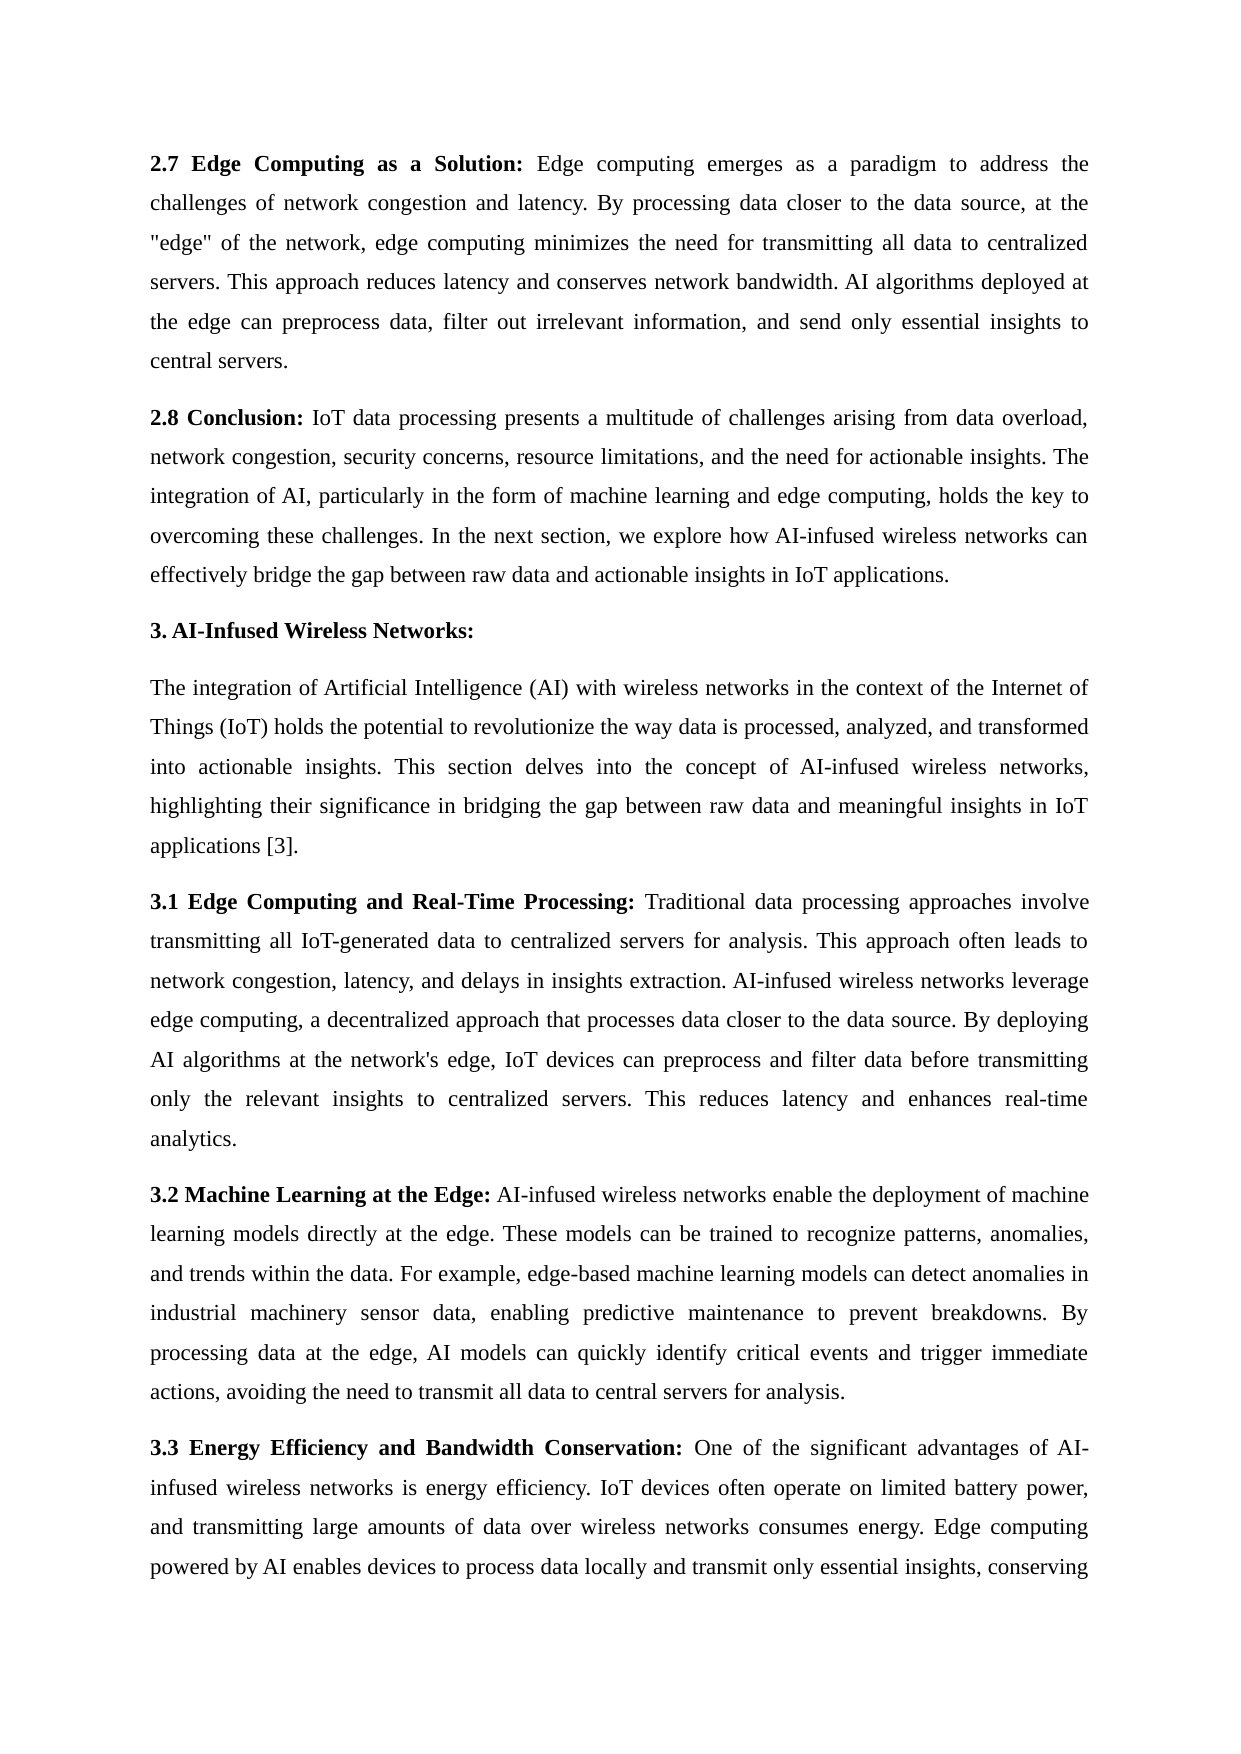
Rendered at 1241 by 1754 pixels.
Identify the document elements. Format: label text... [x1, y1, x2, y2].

text 2.7 Edge Computing as a Solution: Edge computing emerges as a paradigm to address the challenges of network congestion and latency. By processing data closer to the data source, at the "edge" of the network, edge computing minimizes the need for transmitting all data to centralized servers. This approach reduces latency and conserves network bandwidth. AI algorithms deployed at the edge can preprocess data, filter out irrelevant information, and send only essential insights to central servers. [150, 150, 1090, 374]
text 3.2 Machine Learning at the Edge: AI-infused wireless networks enable the deployment of machine learning models directly at the edge. These models can be trained to recognize patterns, anomalies, and trends within the data. For example, edge-based machine learning models can detect anomalies in industrial machinery sensor data, enabling predictive maintenance to prevent breakdowns. By processing data at the edge, AI models can quickly identify critical events and trigger immediate actions, avoiding the need to transmit all data to central servers for analysis. [150, 1181, 1090, 1404]
text The integration of Artificial Intelligence (AI) with wireless networks in the context of the Internet of Things (IoT) holds the potential to revolutionize the way data is processed, analyzed, and transformed into actionable insights. This section delves into the concept of AI-infused wireless networks, highlighting their significance in bridging the gap between raw data and meaningful insights in IoT applications [3]. [150, 674, 1090, 858]
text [150, 1434, 1090, 1579]
text 3.1 Edge Computing and Real-Time Processing: Traditional data processing approaches involve transmitting all IoT-generated data to centralized servers for analysis. This approach often leads to network congestion, latency, and delays in insights extraction. AI-infused wireless networks leverage edge computing, a decentralized approach that processes data closer to the data source. By deploying AI algorithms at the network's edge, IoT devices can preprocess and filter data before transmitting only the relevant insights to centralized servers. This reduces latency and enhances real-time analytics. [150, 888, 1090, 1151]
text 3. AI-Infused Wireless Networks: [150, 618, 1090, 644]
text 2.8 Conclusion: IoT data processing presents a multitude of challenges arising from data overload, network congestion, security concerns, resource limitations, and the need for actionable insights. The integration of AI, particularly in the form of machine learning and edge computing, holds the key to overcoming these challenges. In the next section, we explore how AI-infused wireless networks can effectively bridge the gap between raw data and actionable insights in IoT applications. [150, 403, 1090, 588]
